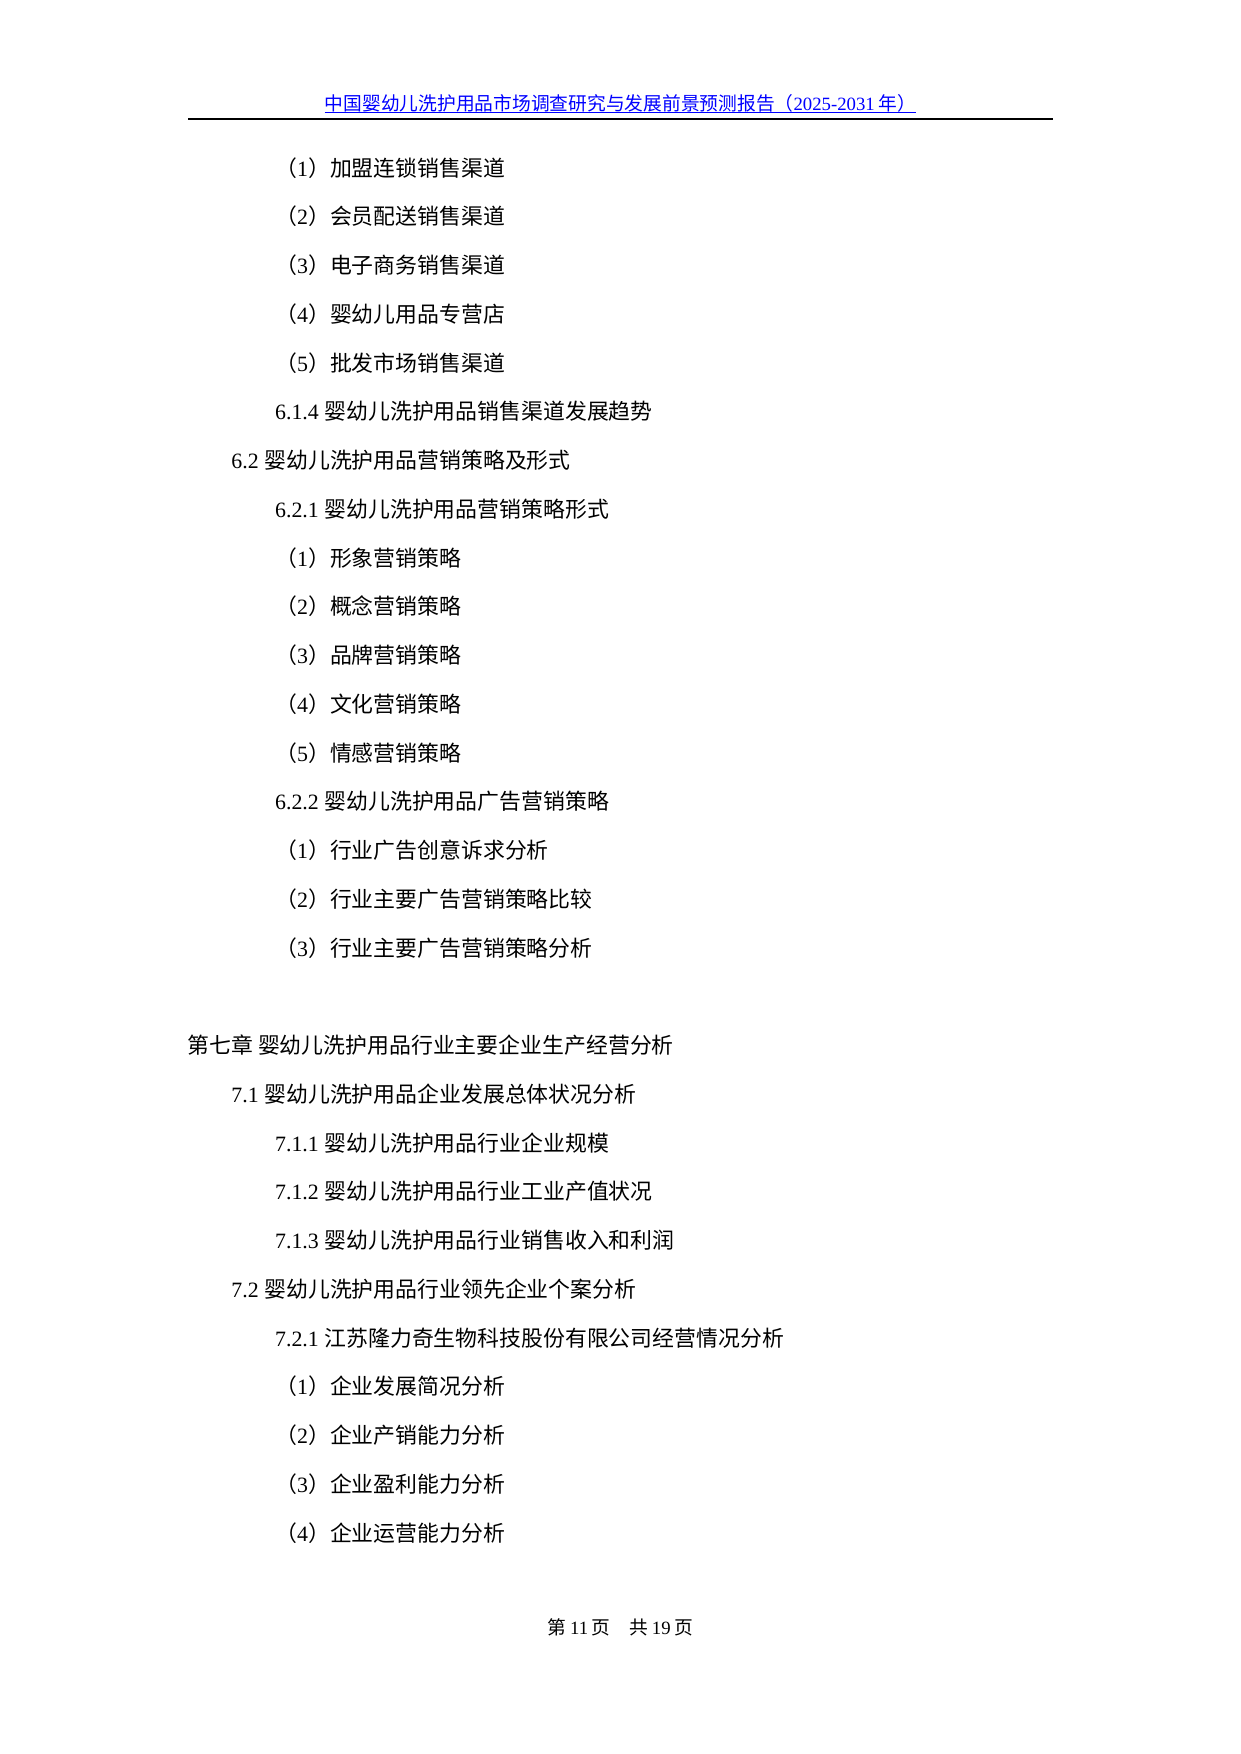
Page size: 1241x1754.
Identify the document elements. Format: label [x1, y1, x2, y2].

text [187, 150, 1053, 1548]
